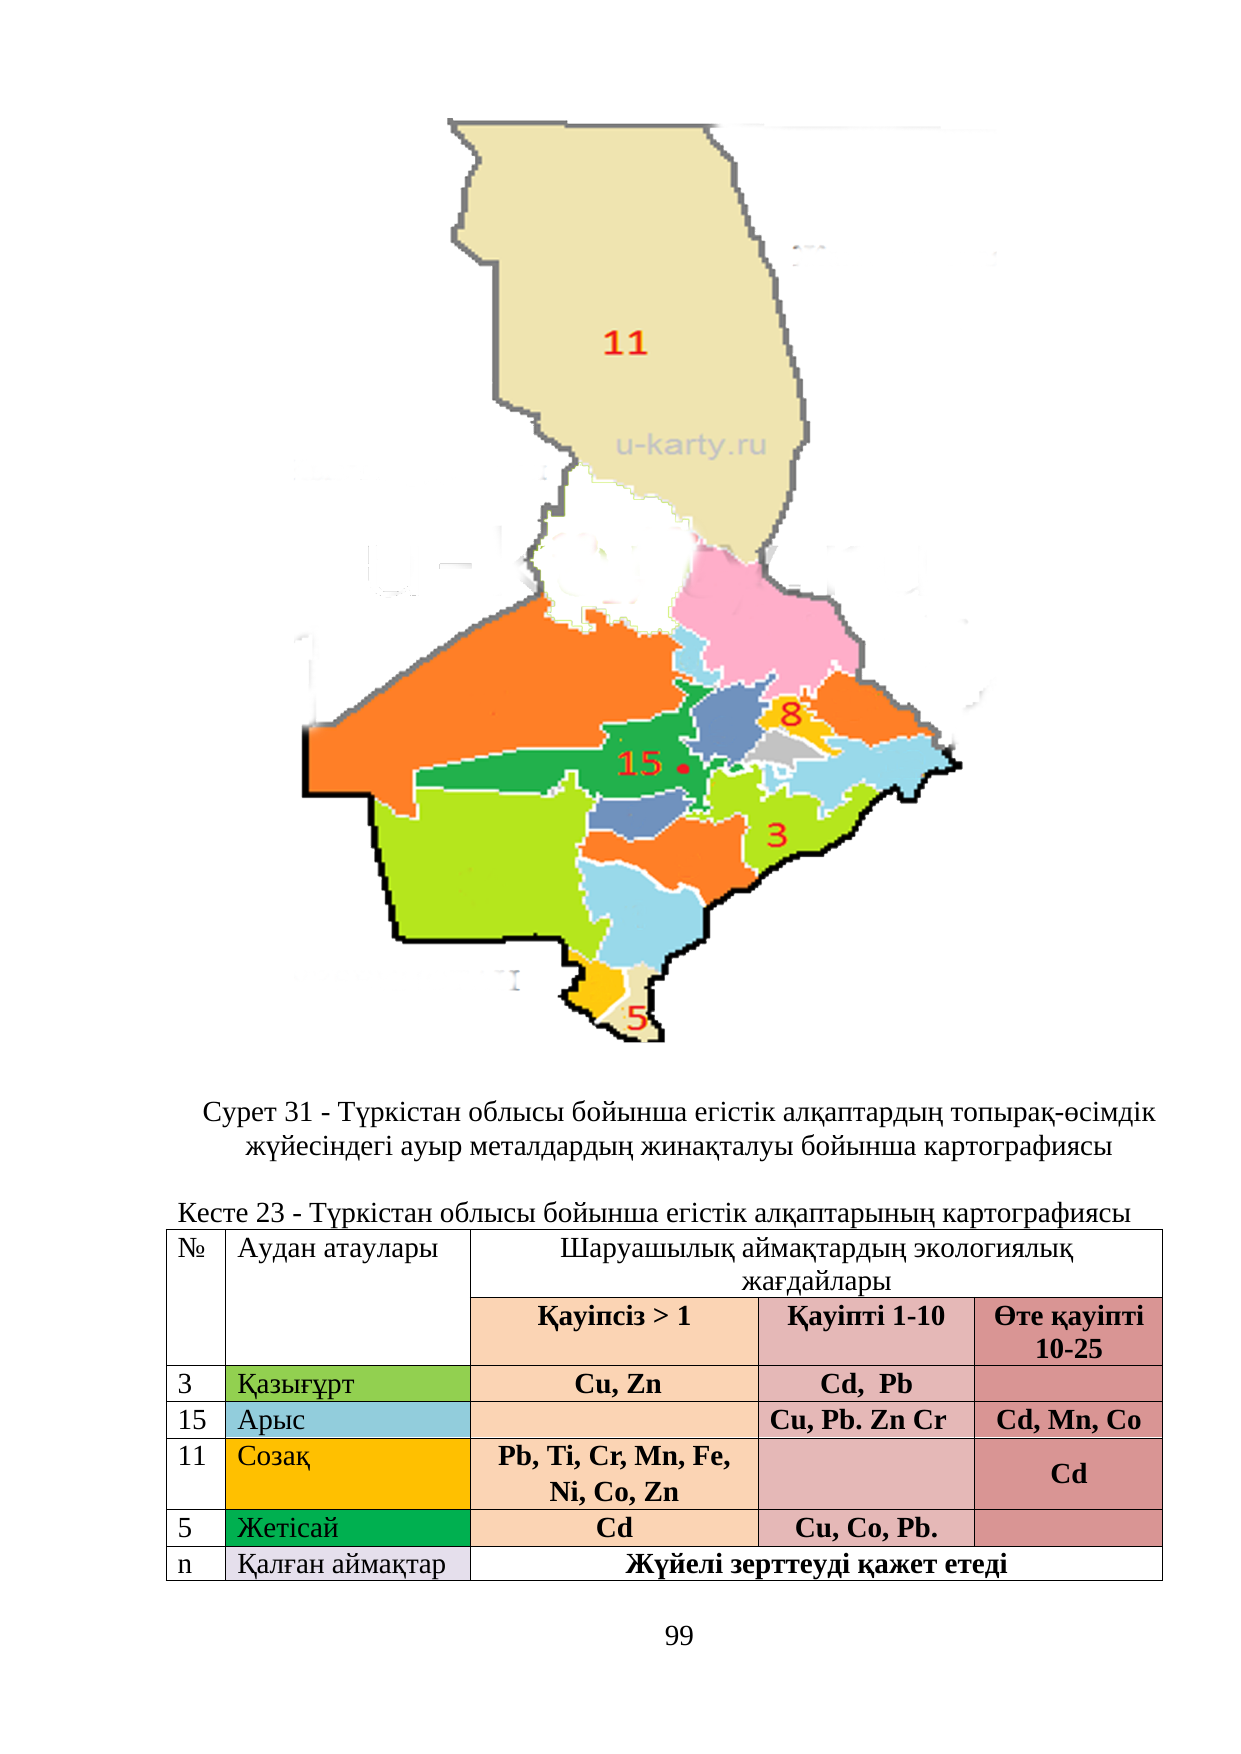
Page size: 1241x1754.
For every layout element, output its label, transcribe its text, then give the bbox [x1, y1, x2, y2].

picture [192, 118, 1167, 1062]
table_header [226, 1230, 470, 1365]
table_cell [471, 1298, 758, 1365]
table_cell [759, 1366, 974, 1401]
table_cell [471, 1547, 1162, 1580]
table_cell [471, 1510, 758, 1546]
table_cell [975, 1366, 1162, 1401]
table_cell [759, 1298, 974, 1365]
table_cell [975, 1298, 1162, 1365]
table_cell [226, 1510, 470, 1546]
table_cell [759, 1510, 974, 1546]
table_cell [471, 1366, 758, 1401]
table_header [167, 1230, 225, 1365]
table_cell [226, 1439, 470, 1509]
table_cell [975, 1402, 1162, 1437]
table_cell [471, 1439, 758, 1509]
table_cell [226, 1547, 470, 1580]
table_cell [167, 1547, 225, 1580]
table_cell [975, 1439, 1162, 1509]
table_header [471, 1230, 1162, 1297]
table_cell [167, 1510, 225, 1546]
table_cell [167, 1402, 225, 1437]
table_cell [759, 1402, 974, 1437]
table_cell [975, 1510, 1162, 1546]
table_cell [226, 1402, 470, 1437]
text Кесте 23 - Түркістан облысы бойынша егістік алқаптарының картографиясы [177, 1195, 1181, 1229]
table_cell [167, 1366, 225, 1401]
text Сурет 31 - Түркістан облысы бойынша егістік алқаптардың топырақ-өсімдік жүйесіндегі ауыр металдардың жинақталуы бойынша картографиясы [177, 1094, 1181, 1162]
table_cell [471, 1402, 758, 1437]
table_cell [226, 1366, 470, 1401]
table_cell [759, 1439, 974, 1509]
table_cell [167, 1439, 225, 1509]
